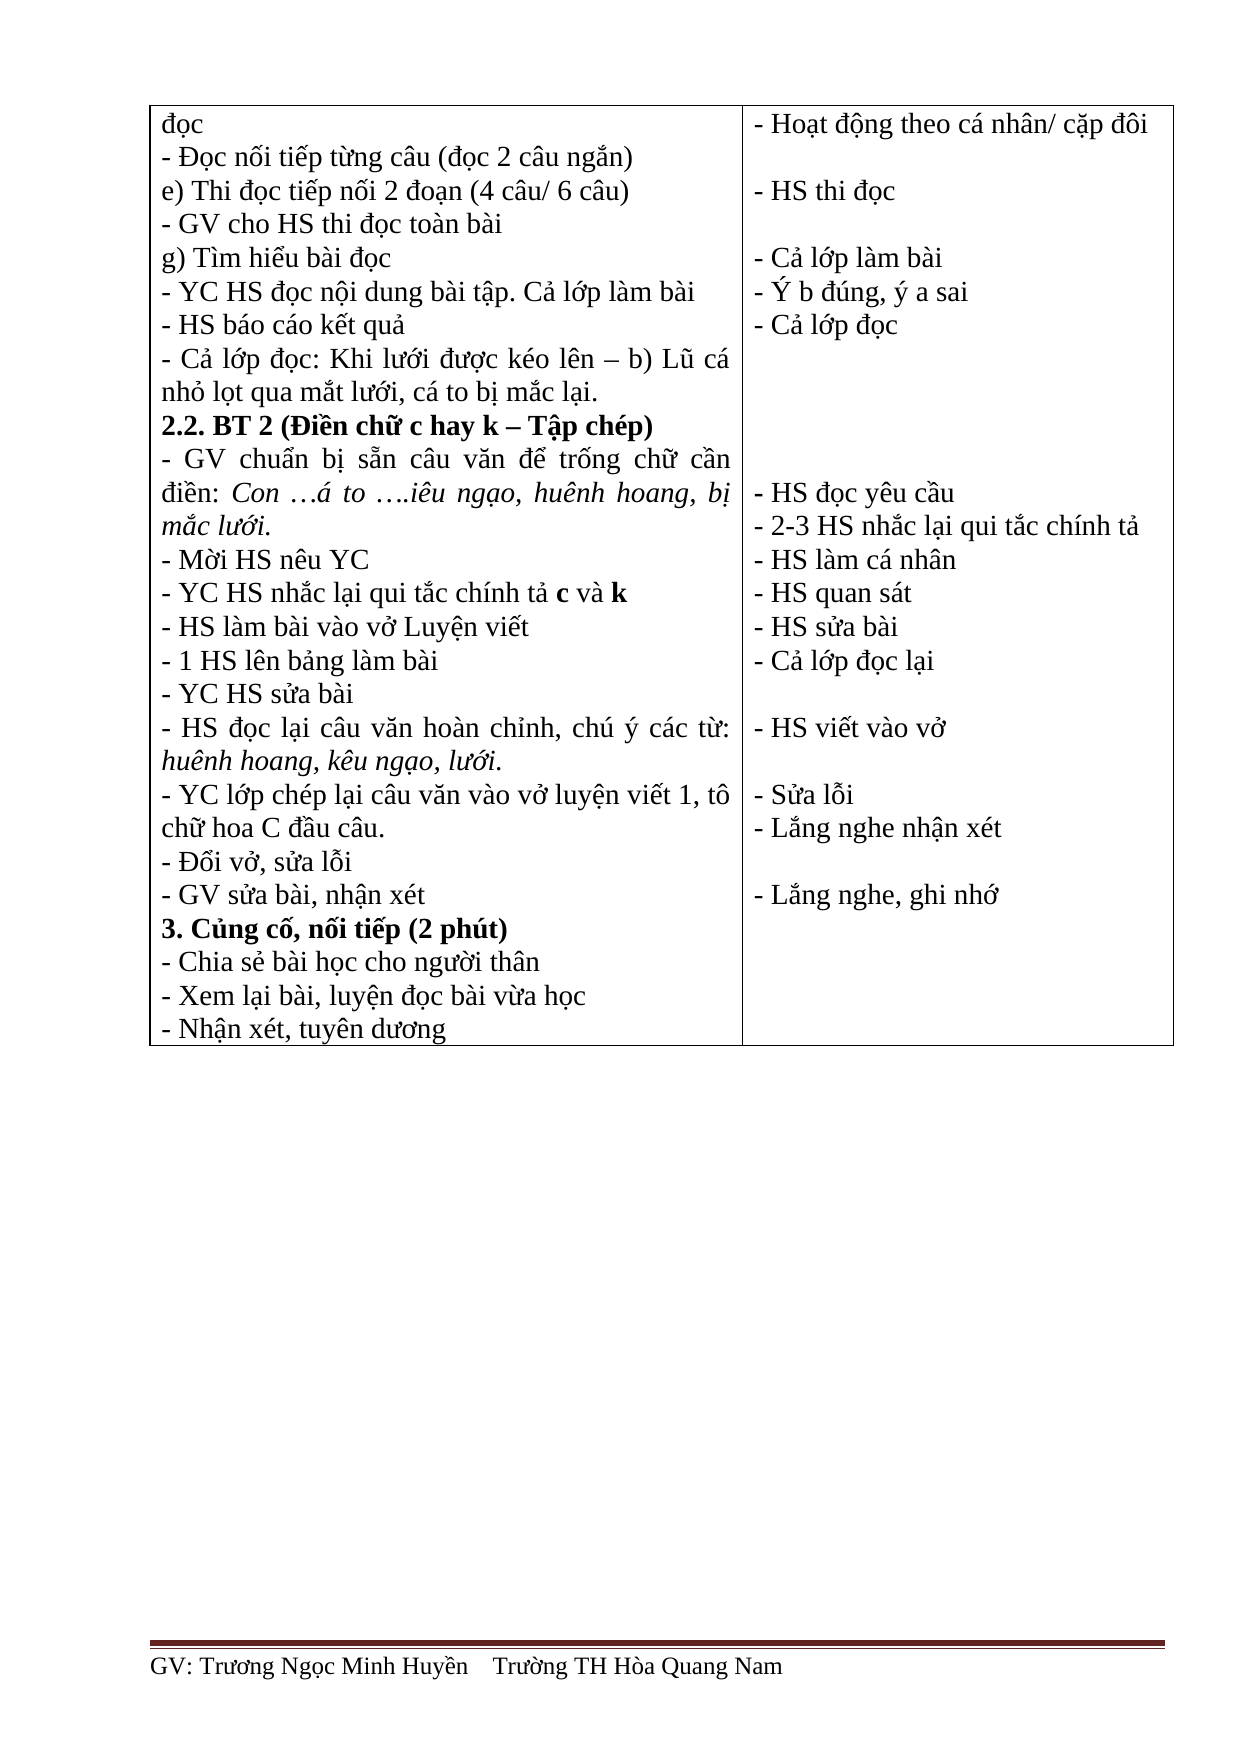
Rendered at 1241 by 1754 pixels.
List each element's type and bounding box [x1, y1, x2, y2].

table_cell [743, 106, 1173, 1045]
table_cell [151, 106, 742, 1045]
